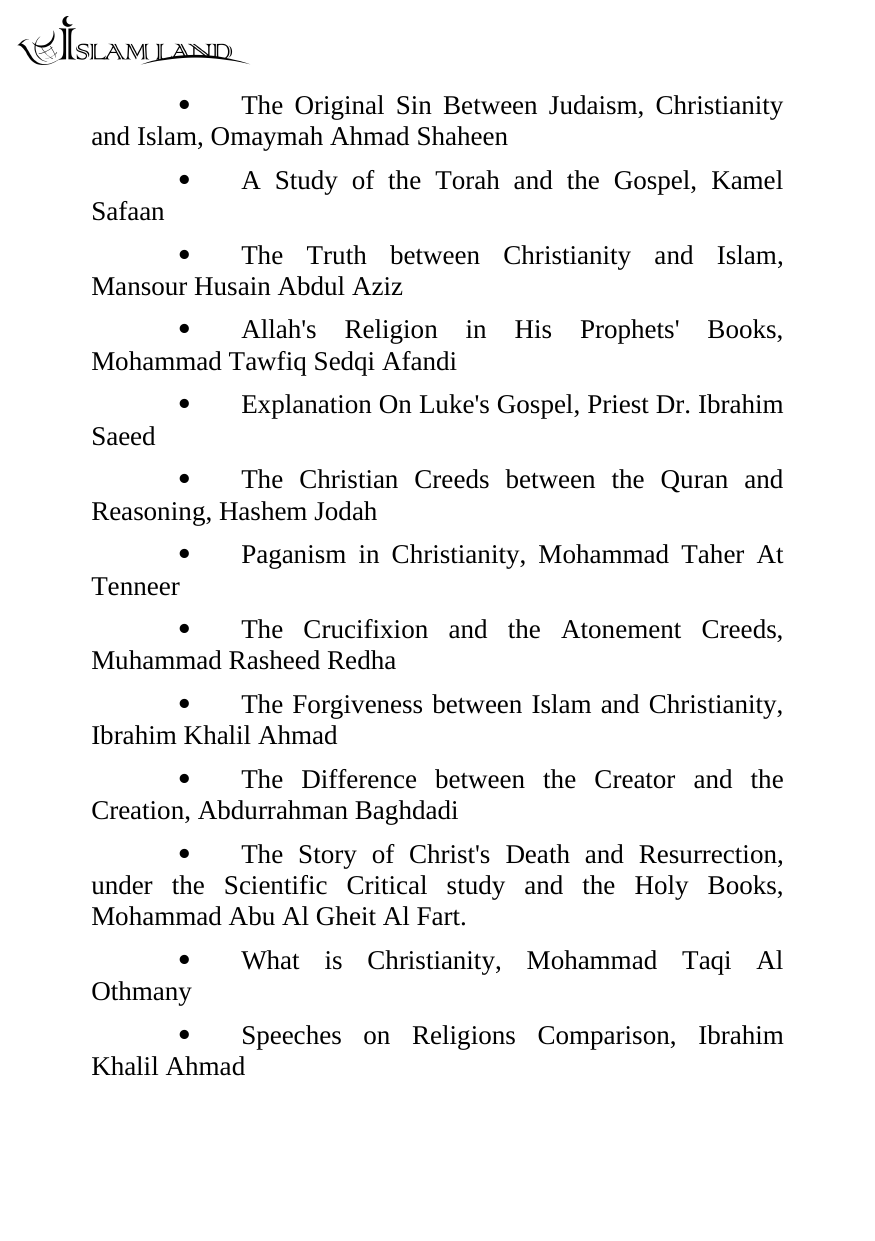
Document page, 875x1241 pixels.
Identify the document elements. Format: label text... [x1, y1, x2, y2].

list Paganism in Christianity, Mohammad Taher At Tenneer [91, 538, 784, 601]
list Allah's Religion in His Prophets' Books, Mohammad Tawfiq Sedqi Afandi [91, 314, 784, 376]
list The Original Sin Between Judaism, Christianity and Islam, Omaymah Ahmad Shaheen [91, 89, 784, 151]
list The Difference between the Creator and the Creation, Abdurrahman Baghdadi [91, 763, 784, 825]
list What is Christianity, Mohammad Taqi Al Othmany [91, 944, 784, 1006]
list The Crucifixion and the Atonement Creeds, Muhammad Rasheed Redha [91, 613, 784, 676]
list The Story of Christ's Death and Resurrection, under the Scientific Critical study and the Holy Books, Mohammad Abu Al Gheit Al Fart. [91, 838, 784, 931]
list The Forgiveness between Islam and Christianity, Ibrahim Khalil Ahmad [91, 688, 784, 751]
list Explanation On Luke's Gospel, Priest Dr. Ibrahim Saeed [91, 388, 784, 451]
list Speeches on Religions Comparison, Ibrahim Khalil Ahmad [91, 1019, 784, 1081]
list The Truth between Christianity and Islam, Mansour Husain Abdul Aziz [91, 239, 784, 301]
picture [17, 16, 251, 65]
list A Study of the Torah and the Gospel, Kamel Safaan [91, 164, 784, 226]
list The Christian Creeds between the Quran and Reasoning, Hashem Jodah [91, 463, 784, 526]
